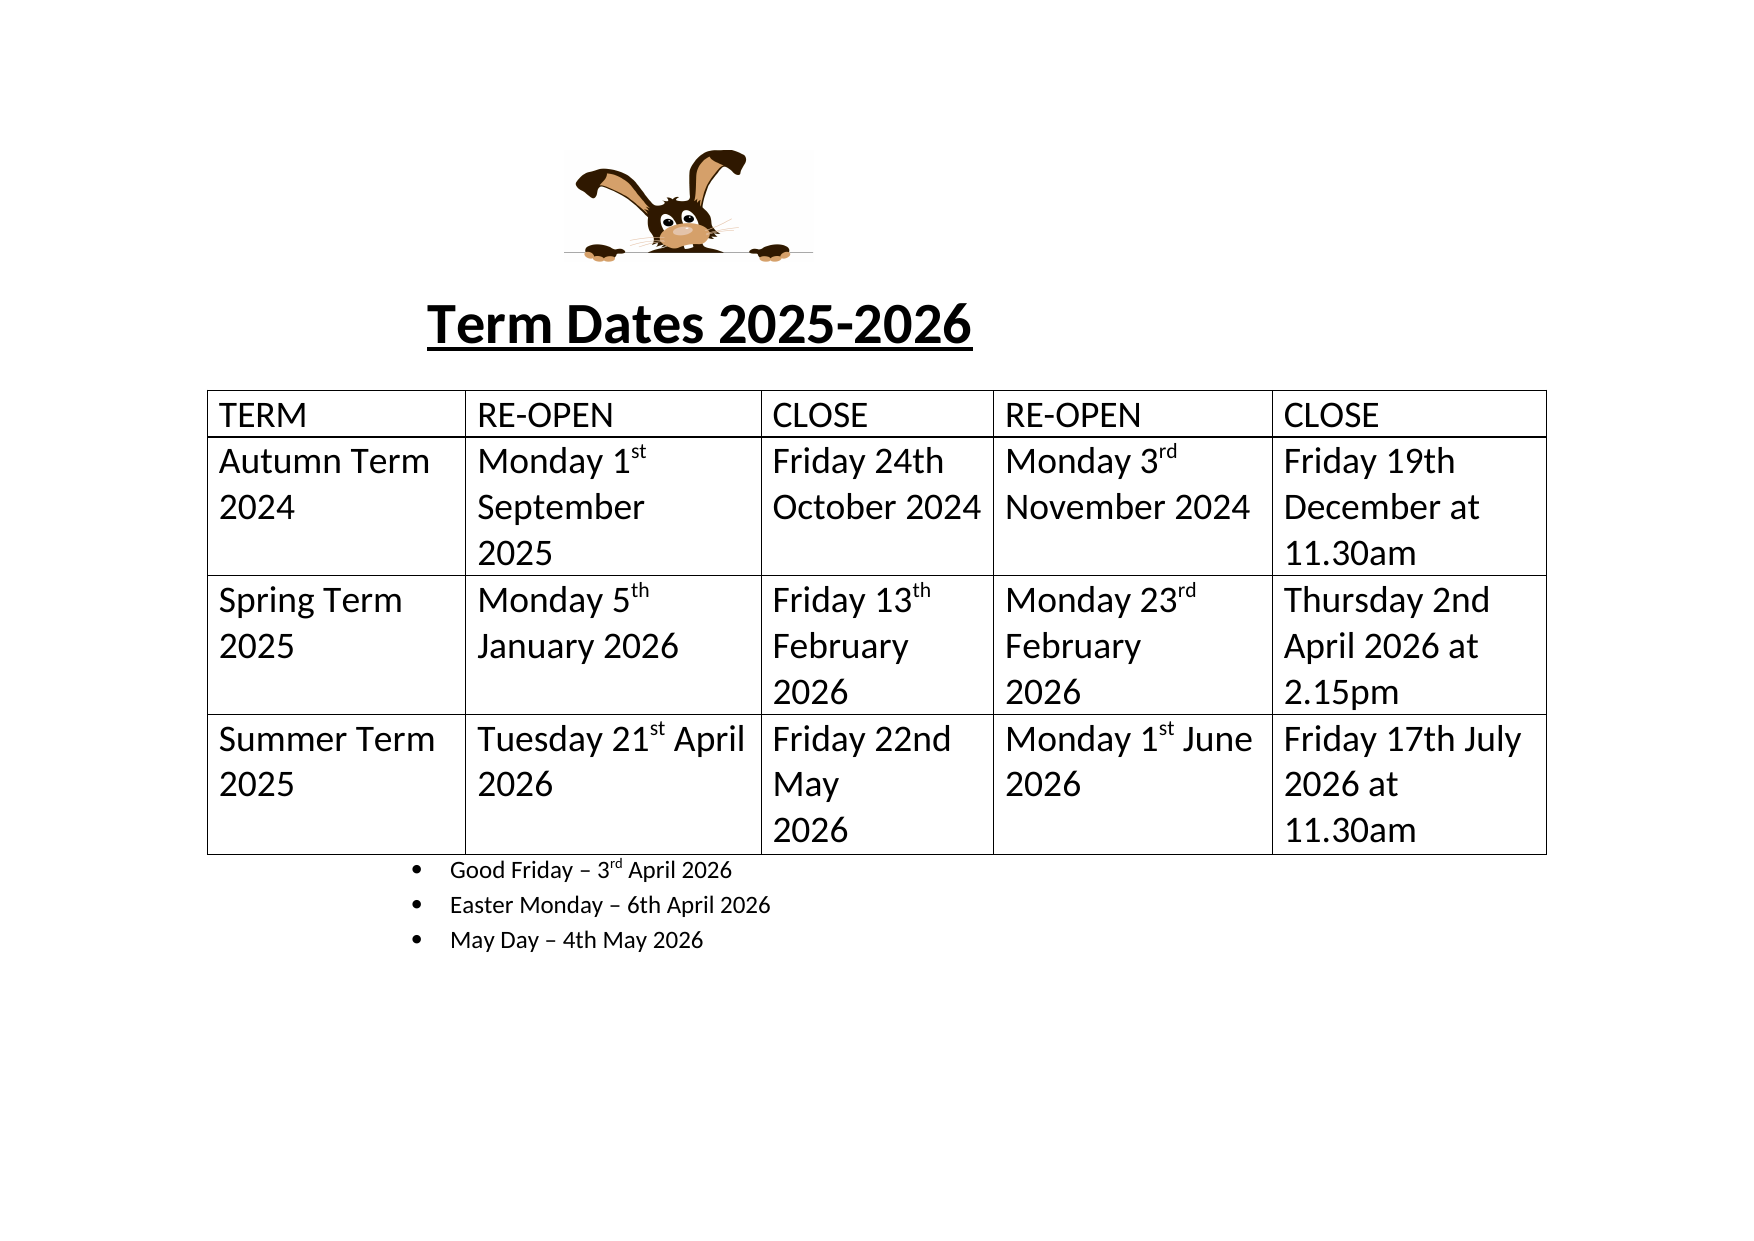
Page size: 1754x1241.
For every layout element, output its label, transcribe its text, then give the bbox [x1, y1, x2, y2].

table_header RE-OPEN [994, 391, 1272, 436]
table_header RE-OPEN [466, 391, 761, 436]
table_header CLOSE [762, 391, 993, 436]
table_header TERM [208, 391, 465, 436]
table_cell Thursday 2nd April 2026 at 2.15pm [1273, 576, 1546, 713]
list Good Friday – 3rd April 2026 [412, 854, 1604, 885]
table_cell Summer Term 2025 [208, 715, 465, 853]
table_cell Monday 5th January 2026 [466, 576, 761, 713]
table_cell Monday 3rd November 2024 [994, 438, 1272, 575]
table_cell Monday 23rd February 2026 [994, 576, 1272, 713]
table_cell Friday 19th December at 11.30am [1273, 438, 1546, 575]
list May Day – 4th May 2026 [412, 924, 1604, 955]
table_cell Spring Term 2025 [208, 576, 465, 713]
text Term Dates 2025-2026 [150, 287, 1604, 358]
list Easter Monday – 6th April 2026 [412, 889, 1604, 920]
picture [563, 150, 814, 262]
table_cell Friday 17th July 2026 at 11.30am [1273, 715, 1546, 853]
table_header CLOSE [1273, 391, 1546, 436]
table_cell Autumn Term 2024 [208, 438, 465, 575]
table_cell Friday 24th October 2024 [762, 438, 993, 575]
table_cell Tuesday 21st April 2026 [466, 715, 761, 853]
table_cell Friday 13th February 2026 [762, 576, 993, 713]
table_cell Monday 1st June 2026 [994, 715, 1272, 853]
table_cell Friday 22nd May 2026 [762, 715, 993, 853]
table_cell Monday 1st September 2025 [466, 438, 761, 575]
